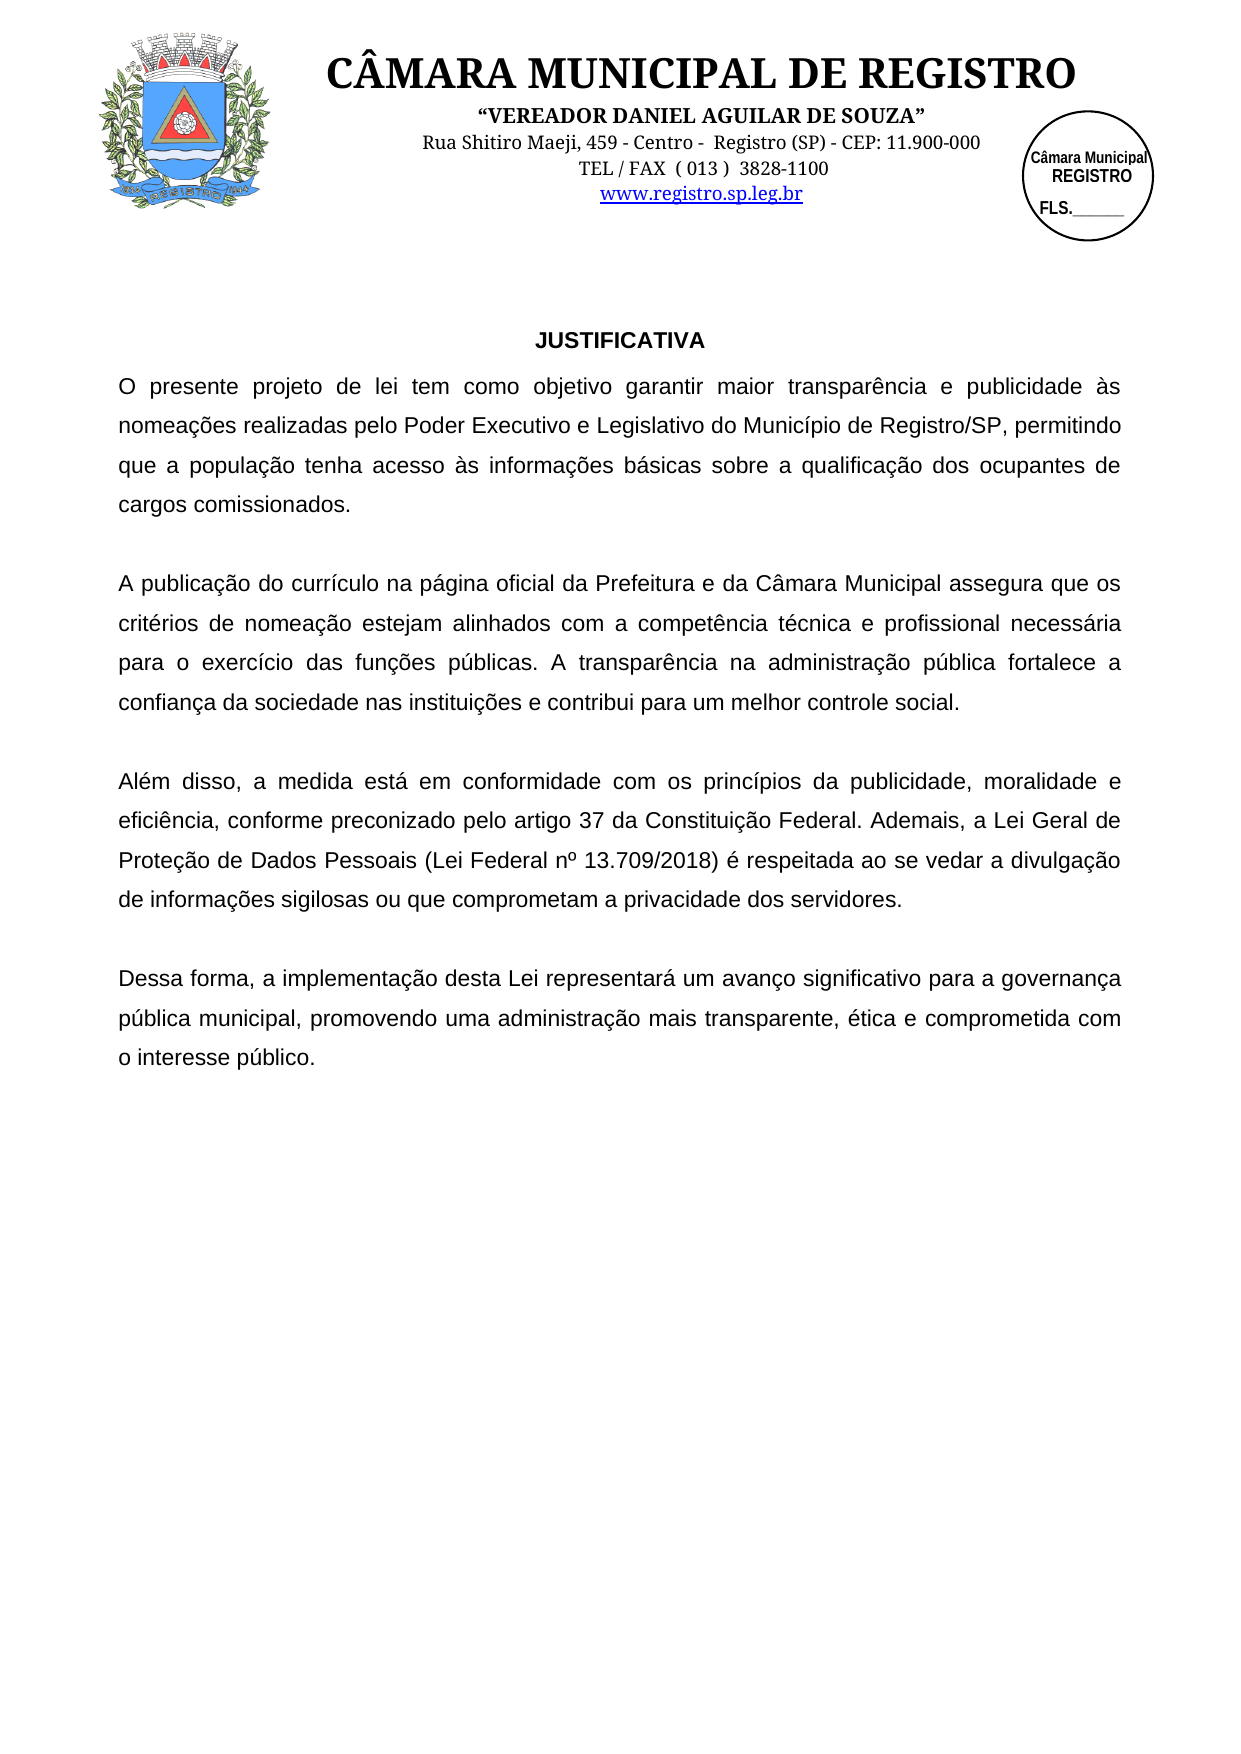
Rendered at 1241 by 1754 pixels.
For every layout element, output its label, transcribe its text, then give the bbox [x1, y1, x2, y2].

text Dessa forma, a implementação desta Lei representará um avanço significativo para a governança pública municipal, promovendo uma administração mais transparente, ética e comprometida com o interesse público. [118, 965, 1122, 1071]
text A publicação do currículo na página oficial da Prefeitura e da Câmara Municipal assegura que os critérios de nomeação estejam alinhados com a competência técnica e profissional necessária para o exercício das funções públicas. A transparência na administração pública fortalece a confiança da sociedade nas instituições e contribui para um melhor controle social. [118, 570, 1122, 715]
text JUSTIFICATIVA [118, 327, 1122, 354]
text Além disso, a medida está em conformidade com os princípios da publicidade, moralidade e eficiência, conforme preconizado pelo artigo 37 da Constituição Federal. Ademais, a Lei Geral de Proteção de Dados Pessoais (Lei Federal nº 13.709/2018) é respeitada ao se vedar a divulgação de informações sigilosas ou que comprometam a privacidade dos servidores. [118, 768, 1122, 913]
text O presente projeto de lei tem como objetivo garantir maior transparência e publicidade às nomeações realizadas pelo Poder Executivo e Legislativo do Município de Registro/SP, permitindo que a população tenha acesso às informações básicas sobre a qualificação dos ocupantes de cargos comissionados. [118, 373, 1122, 518]
